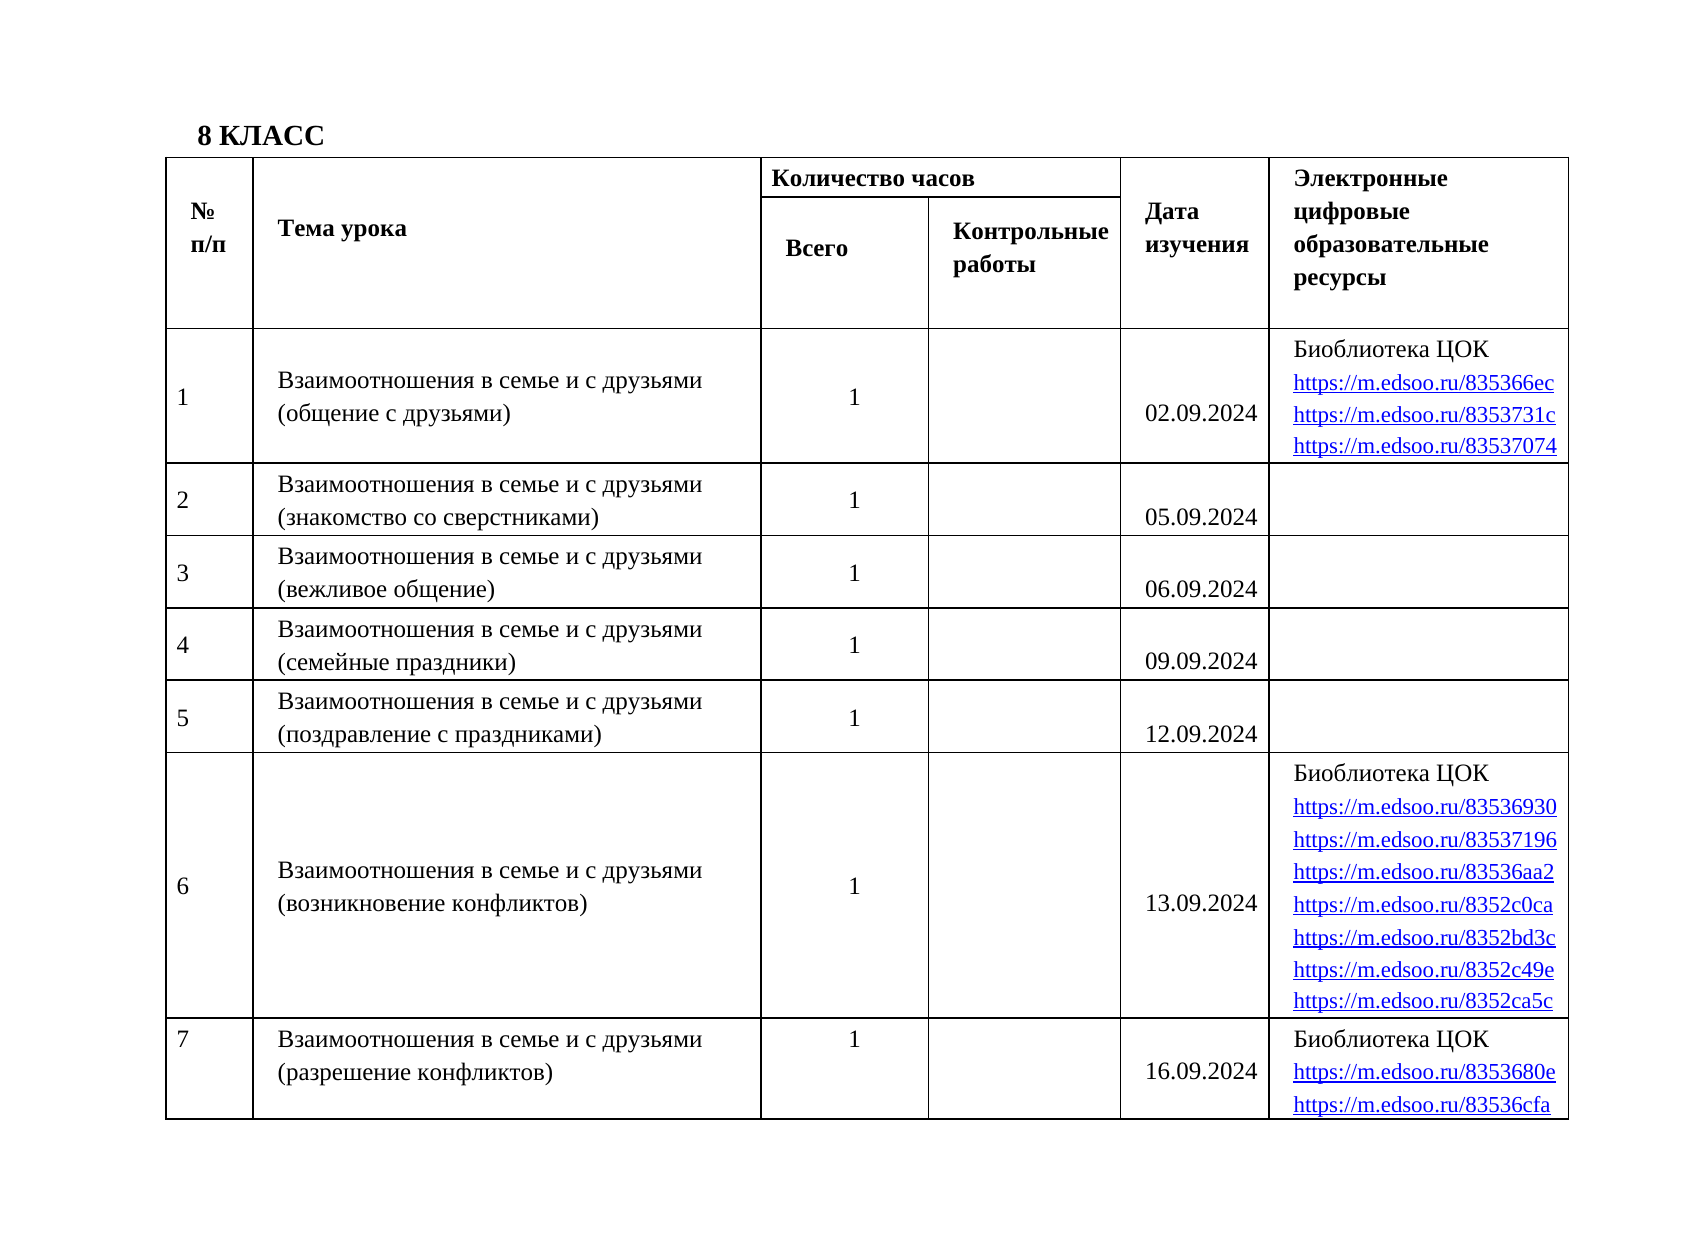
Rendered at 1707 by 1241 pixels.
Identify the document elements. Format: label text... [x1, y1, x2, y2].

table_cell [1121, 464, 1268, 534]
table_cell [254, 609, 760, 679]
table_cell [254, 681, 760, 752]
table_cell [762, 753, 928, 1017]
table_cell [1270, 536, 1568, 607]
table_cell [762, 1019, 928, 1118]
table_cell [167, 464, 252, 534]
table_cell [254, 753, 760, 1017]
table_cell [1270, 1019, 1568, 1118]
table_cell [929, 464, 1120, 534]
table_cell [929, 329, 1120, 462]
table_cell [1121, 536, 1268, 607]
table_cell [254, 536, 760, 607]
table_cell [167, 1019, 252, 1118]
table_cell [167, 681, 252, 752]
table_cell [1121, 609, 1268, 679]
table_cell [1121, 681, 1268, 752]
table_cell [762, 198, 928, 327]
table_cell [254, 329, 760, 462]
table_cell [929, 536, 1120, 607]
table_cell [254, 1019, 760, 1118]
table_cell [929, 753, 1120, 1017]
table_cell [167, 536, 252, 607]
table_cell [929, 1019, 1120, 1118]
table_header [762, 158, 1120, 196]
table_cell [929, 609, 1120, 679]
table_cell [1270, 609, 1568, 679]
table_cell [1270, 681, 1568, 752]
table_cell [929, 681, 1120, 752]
text 8 КЛАСС [190, 118, 1618, 152]
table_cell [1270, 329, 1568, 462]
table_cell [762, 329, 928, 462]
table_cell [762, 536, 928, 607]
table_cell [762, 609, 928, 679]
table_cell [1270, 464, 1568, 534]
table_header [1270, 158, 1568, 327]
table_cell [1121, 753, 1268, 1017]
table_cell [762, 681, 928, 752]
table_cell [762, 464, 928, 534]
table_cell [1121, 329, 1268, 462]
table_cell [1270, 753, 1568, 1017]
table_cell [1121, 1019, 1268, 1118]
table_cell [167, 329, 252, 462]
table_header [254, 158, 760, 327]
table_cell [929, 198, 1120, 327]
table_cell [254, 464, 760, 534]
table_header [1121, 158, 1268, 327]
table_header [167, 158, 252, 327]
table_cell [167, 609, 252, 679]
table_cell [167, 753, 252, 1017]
